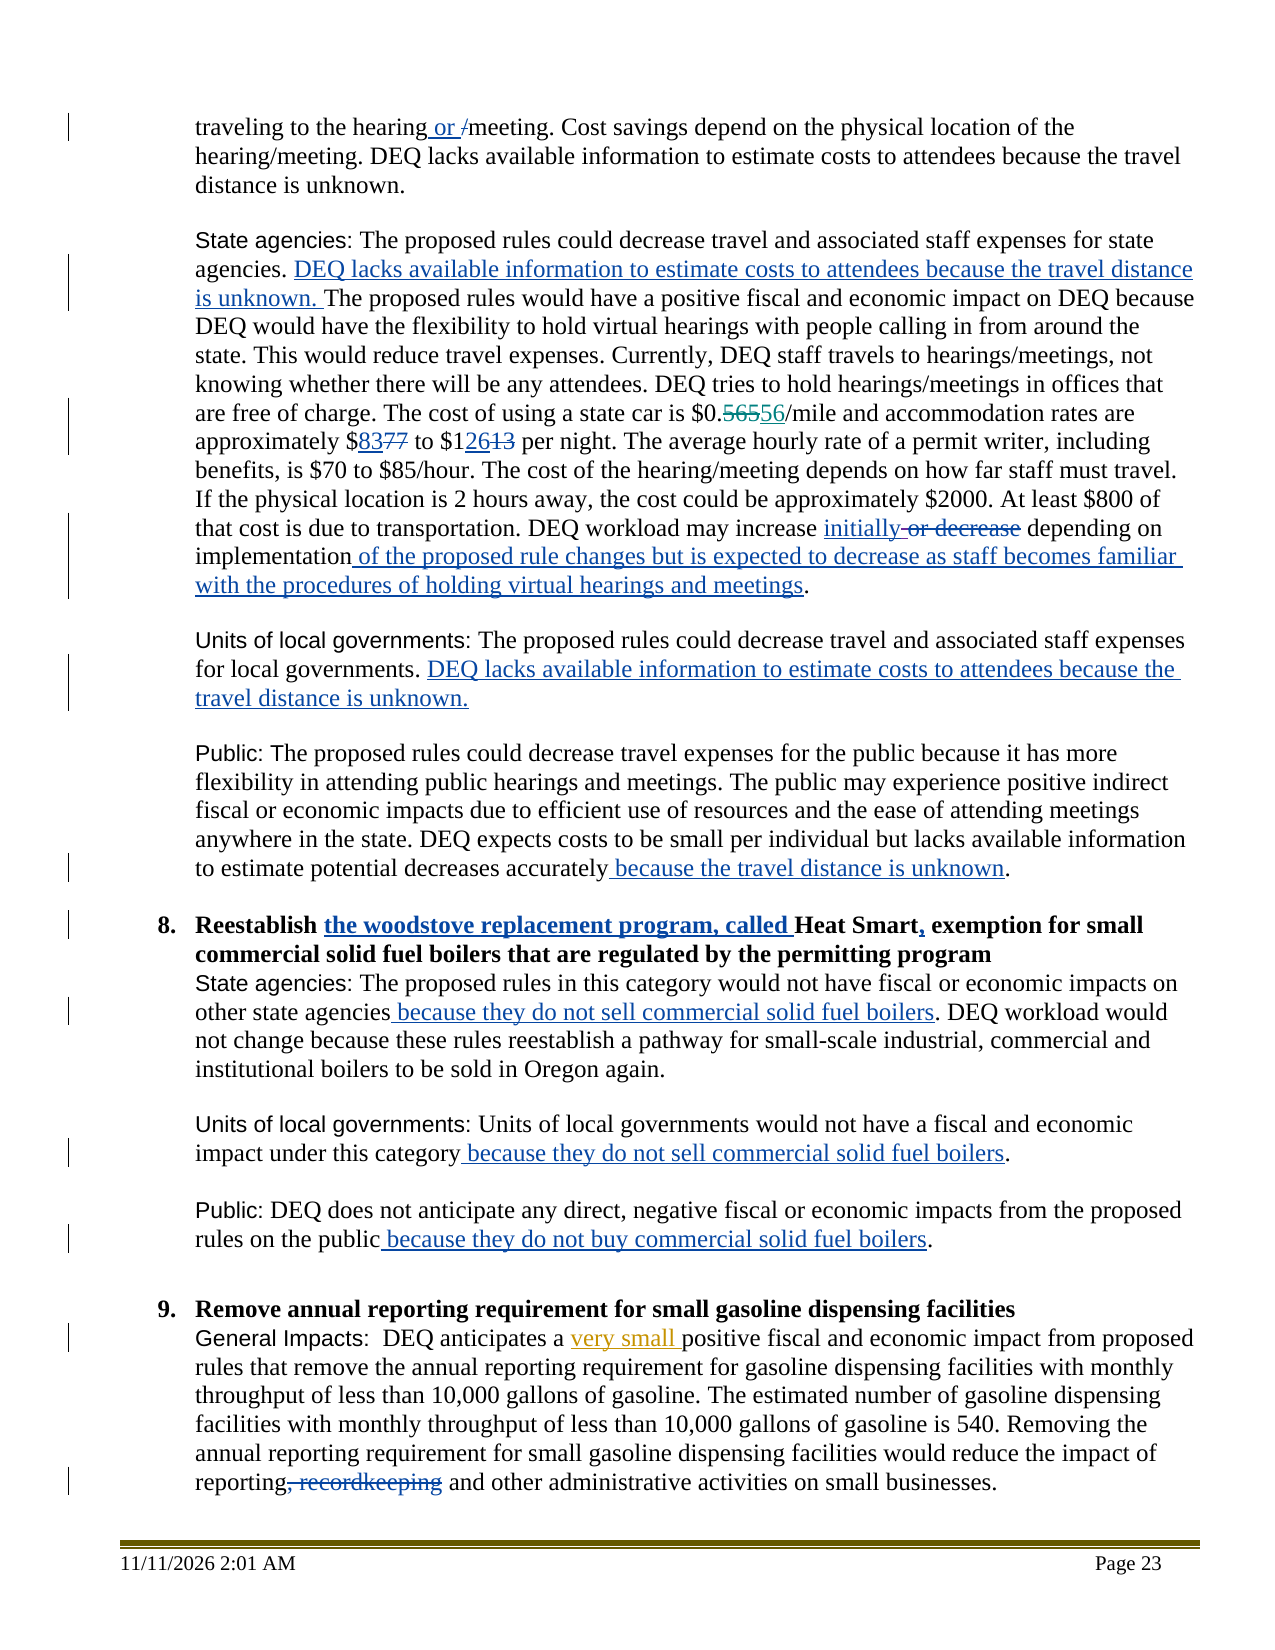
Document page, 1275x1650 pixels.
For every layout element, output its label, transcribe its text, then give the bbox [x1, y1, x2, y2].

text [195, 112, 1198, 199]
text Units of local governments: Units of local governments would not have a fiscal and economic impact under this category. [195, 1109, 1198, 1167]
text Public: The proposed rules could decrease travel expenses for the public because it has more flexibility in attending public hearings and meetings. The public may experience positive indirect fiscal or economic impacts due to efficient use of resources and the ease of attending meetings anywhere in the state. DEQ expects costs to be small per individual but lacks available information to estimate potential decreases accurately. [195, 738, 1198, 882]
text State agencies: The proposed rules in this category would not have fiscal or economic impacts on other state agencies. DEQ workload would not change because these rules reestablish a pathway for small-scale industrial, commercial and institutional boilers to be sold in Oregon again. [195, 968, 1198, 1083]
list Reestablish Heat Smart exemption for small commercial solid fuel boilers that are regulated by the permitting program [157, 910, 1198, 968]
text General Impacts: DEQ anticipates a positive fiscal and economic impact from proposed rules that remove the annual reporting requirement for gasoline dispensing facilities with monthly throughput of less than 10,000 gallons of gasoline. The estimated number of gasoline dispensing facilities with monthly throughput of less than 10,000 gallons of gasoline is 540. Removing the annual reporting requirement for small gasoline dispensing facilities would reduce the impact of reporting and other administrative activities on small businesses. [195, 1323, 1198, 1495]
text Units of local governments: The proposed rules could decrease travel and associated staff expenses for local governments. [195, 625, 1198, 711]
list Remove annual reporting requirement for small gasoline dispensing facilities [157, 1294, 1198, 1323]
text Public: DEQ does not anticipate any direct, negative fiscal or economic impacts from the proposed rules on the public. [195, 1195, 1198, 1253]
text State agencies: The proposed rules could decrease travel and associated staff expenses for state agencies. The proposed rules would have a positive fiscal and economic impact on DEQ because DEQ would have the flexibility to hold virtual hearings with people calling in from around the state. This would reduce travel expenses. Currently, DEQ staff travels to hearings/meetings, not knowing whether there will be any attendees. DEQ tries to hold hearings/meetings in offices that are free of charge. The cost of using a state car is $0./mile and accommodation rates are approximately $ to $1 per night. The average hourly rate of a permit writer, including benefits, is $70 to $85/hour. The cost of the hearing/meeting depends on how far staff must travel. If the physical location is 2 hours away, the cost could be approximately $2000. At least $800 of that cost is due to transportation. DEQ workload may increase depending on implementation. [195, 225, 1198, 599]
